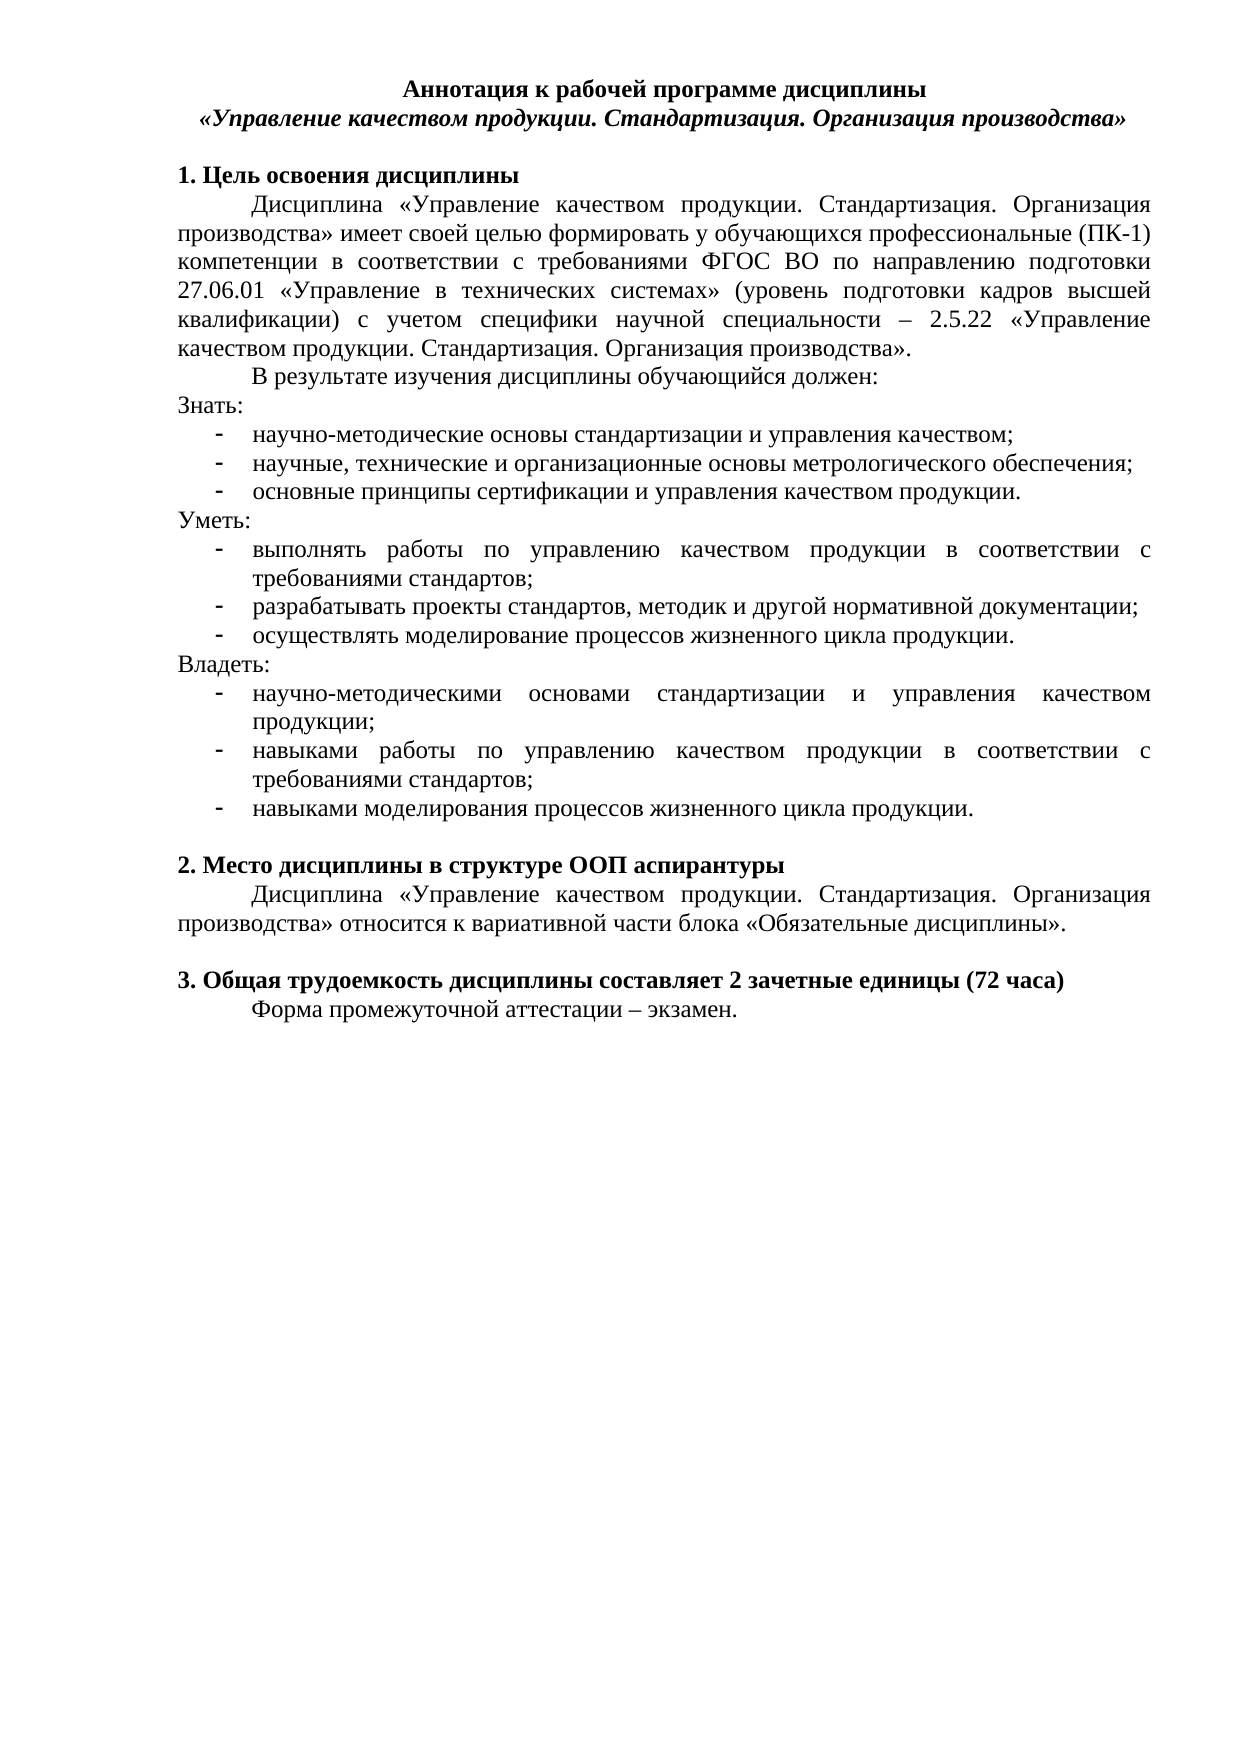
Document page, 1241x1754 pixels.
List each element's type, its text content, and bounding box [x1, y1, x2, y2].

text Знать: [177, 390, 1152, 419]
list научно-методическими основами стандартизации и управления качеством продукции; [215, 678, 1152, 735]
text Дисциплина «Управление качеством продукции. Стандартизация. Организация производства» относится к вариативной части блока «Обязательные дисциплины». [177, 879, 1152, 936]
list выполнять работы по управлению качеством продукции в соответствии с требованиями стандартов; [215, 534, 1152, 591]
list научные, технические и организационные основы метрологического обеспечения; [215, 448, 1152, 476]
text Владеть: [177, 649, 1152, 678]
text «Управление качеством продукции. Стандартизация. Организация производства» [177, 103, 1152, 131]
list разрабатывать проекты стандартов, методик и другой нормативной документации; [215, 591, 1152, 620]
text Уметь: [177, 505, 1152, 534]
list научно-методические основы стандартизации и управления качеством; [215, 419, 1152, 448]
list навыками работы по управлению качеством продукции в соответствии с требованиями стандартов; [215, 735, 1152, 793]
text 1. Цель освоения дисциплины [177, 160, 1152, 189]
text Форма промежуточной аттестации – экзамен. [177, 994, 1152, 1023]
text В результате изучения дисциплины обучающийся должен: [177, 361, 1152, 390]
list основные принципы сертификации и управления качеством продукции. [215, 476, 1152, 505]
text Дисциплина «Управление качеством продукции. Стандартизация. Организация производства» имеет своей целью формировать у обучающихся профессиональные (ПК-1) компетенции в соответствии с требованиями ФГОС ВО по направлению подготовки 27.06.01 «Управление в технических системах» (уровень подготовки кадров высшей квалификации) с учетом специфики научной специальности – 2.5.22 «Управление качеством продукции. Стандартизация. Организация производства». [177, 189, 1152, 361]
text 3. Общая трудоемкость дисциплины составляет 2 зачетные единицы (72 часа) [177, 965, 1152, 994]
list осуществлять моделирование процессов жизненного цикла продукции. [215, 620, 1152, 649]
text 2. Место дисциплины в структуре ООП аспирантуры [177, 850, 1152, 879]
list навыками моделирования процессов жизненного цикла продукции. [215, 793, 1152, 821]
text Аннотация к рабочей программе дисциплины [177, 74, 1152, 103]
